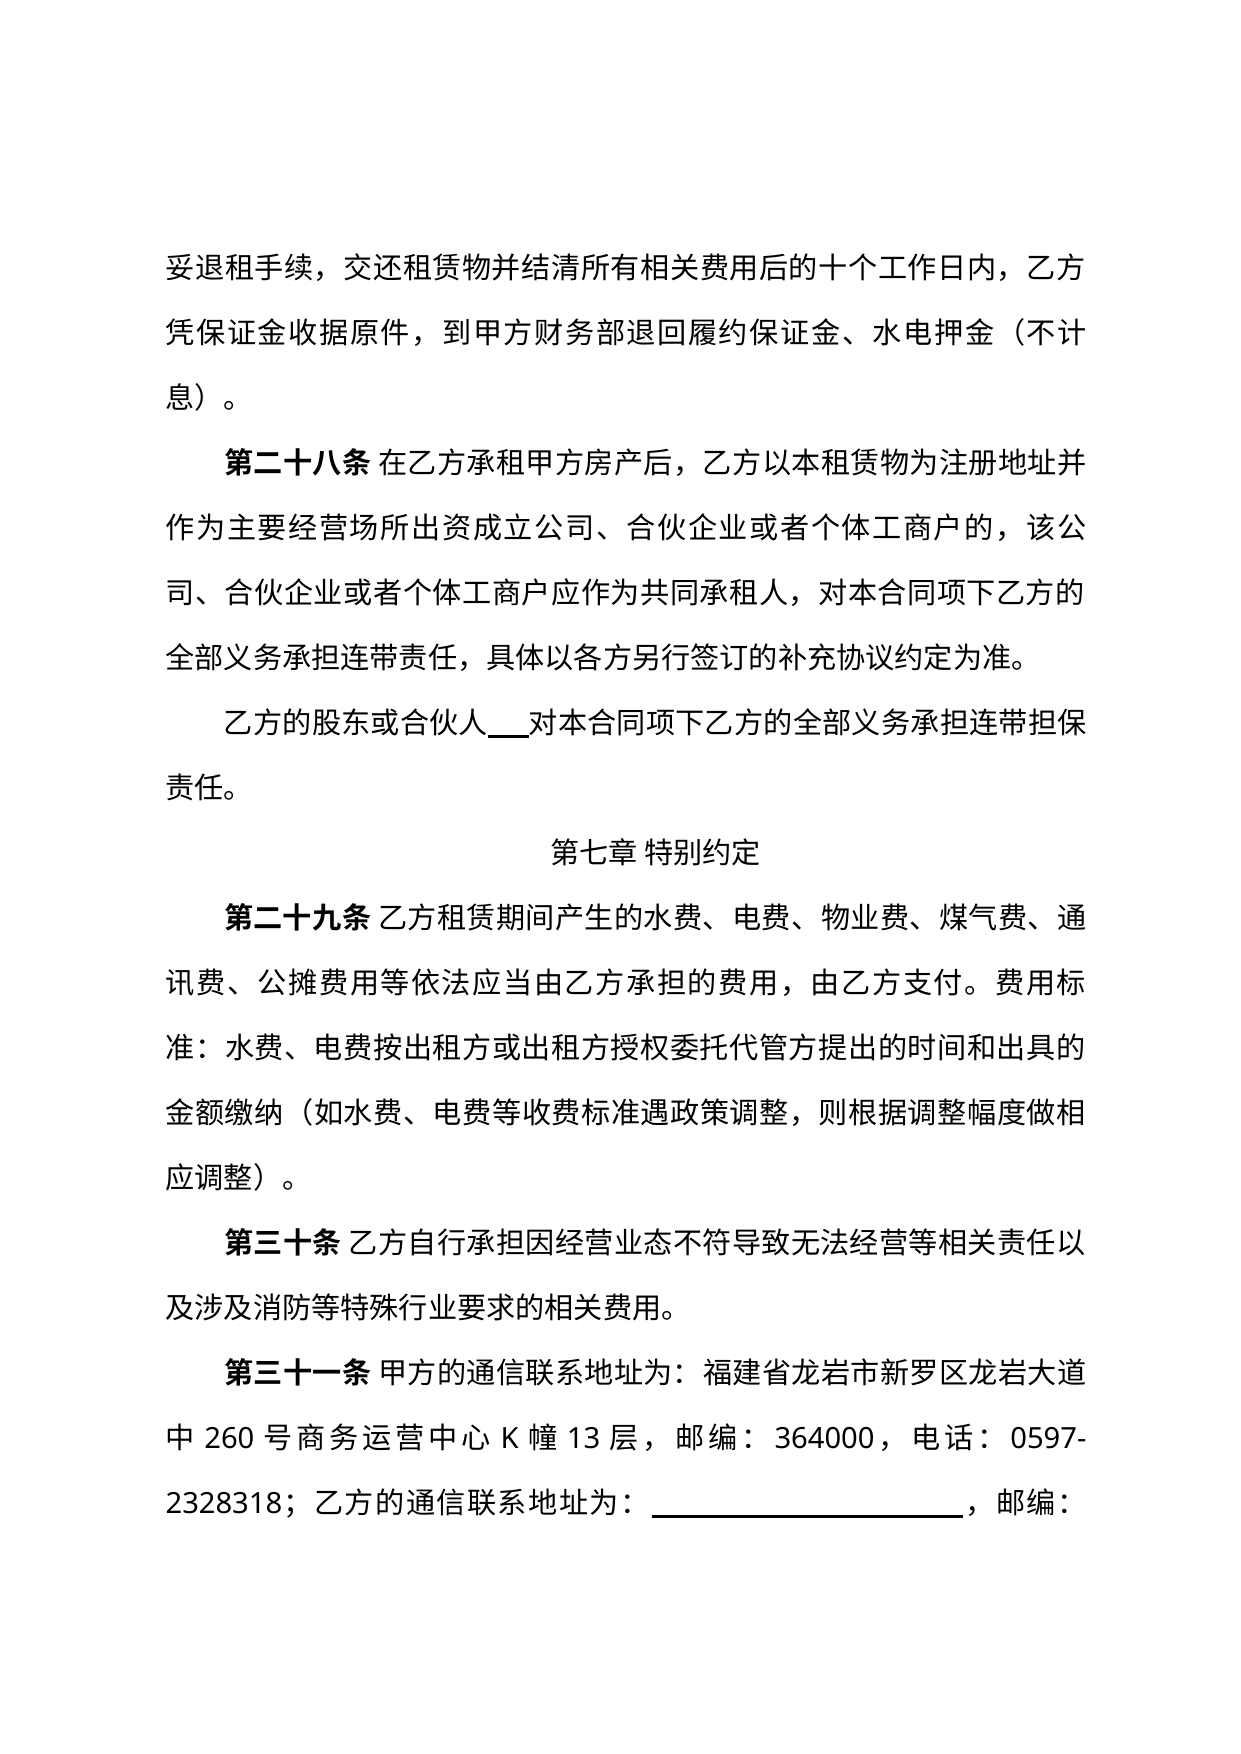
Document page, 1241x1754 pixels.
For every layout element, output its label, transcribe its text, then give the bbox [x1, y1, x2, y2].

text 第二十八条 在乙方承租甲方房产后，乙方以本租赁物为注册地址并作为主要经营场所出资成立公司、合伙企业或者个体工商户的，该公司、合伙企业或者个体工商户应作为共同承租人，对本合同项下乙方的全部义务承担连带责任，具体以各方另行签订的补充协议约定为准。 [165, 428, 1087, 688]
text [165, 233, 1087, 428]
text 第三十条 乙方自行承担因经营业态不符导致无法经营等相关责任以及涉及消防等特殊行业要求的相关费用。 [165, 1208, 1087, 1338]
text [165, 1338, 1087, 1533]
text 第七章 特别约定 [165, 818, 1087, 883]
text 乙方的股东或合伙人 对本合同项下乙方的全部义务承担连带担保责任。 [165, 688, 1087, 818]
text 第二十九条 乙方租赁期间产生的水费、电费、物业费、煤气费、通讯费、公摊费用等依法应当由乙方承担的费用，由乙方支付。费用标准：水费、电费按出租方或出租方授权委托代管方提出的时间和出具的金额缴纳（如水费、电费等收费标准遇政策调整，则根据调整幅度做相应调整）。 [165, 883, 1087, 1208]
